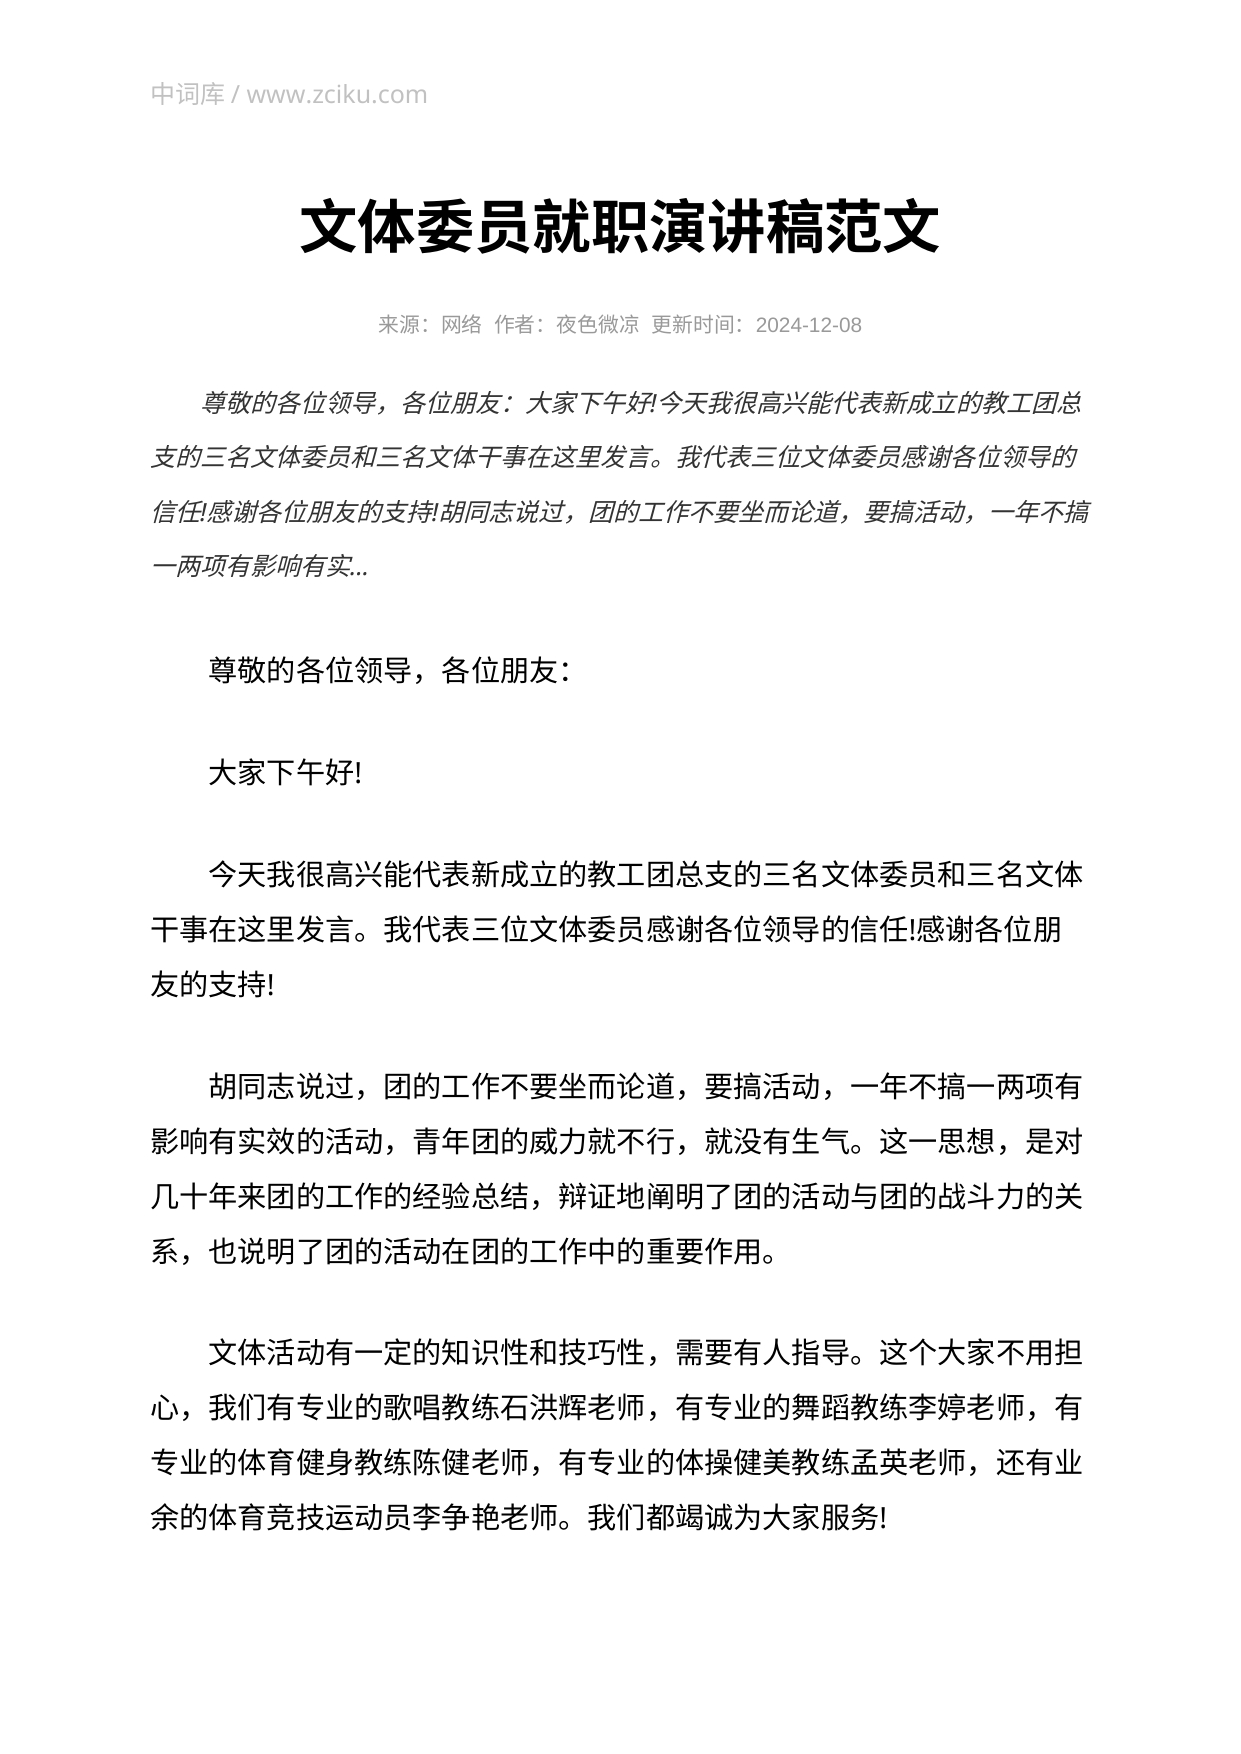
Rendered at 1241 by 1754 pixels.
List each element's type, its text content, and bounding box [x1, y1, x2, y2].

text 胡同志说过，团的工作不要坐而论道，要搞活动，一年不搞一两项有影响有实效的活动，青年团的威力就不行，就没有生气。这一思想，是对几十年来团的工作的经验总结，辩证地阐明了团的活动与团的战斗力的关系，也说明了团的活动在团的工作中的重要作用。 [150, 1063, 1090, 1270]
text 今天我很高兴能代表新成立的教工团总支的三名文体委员和三名文体干事在这里发言。我代表三位文体委员感谢各位领导的信任!感谢各位朋友的支持! [150, 852, 1090, 1004]
text 大家下午好! [150, 749, 1090, 792]
text 尊敬的各位领导，各位朋友：大家下午好!今天我很高兴能代表新成立的教工团总支的三名文体委员和三名文体干事在这里发言。我代表三位文体委员感谢各位领导的信任!感谢各位朋友的支持!胡同志说过，团的工作不要坐而论道，要搞活动，一年不搞一两项有影响有实... [150, 383, 1090, 583]
text 来源：网络 作者：夜色微凉 更新时间：2024-12-08 [150, 313, 1090, 337]
text 文体活动有一定的知识性和技巧性，需要有人指导。这个大家不用担心，我们有专业的歌唱教练石洪辉老师，有专业的舞蹈教练李婷老师，有专业的体育健身教练陈健老师，有专业的体操健美教练孟英老师，还有业余的体育竞技运动员李争艳老师。我们都竭诚为大家服务! [150, 1330, 1090, 1537]
text 尊敬的各位领导，各位朋友： [150, 648, 1090, 690]
subtitle 文体委员就职演讲稿范文 [150, 181, 1090, 266]
